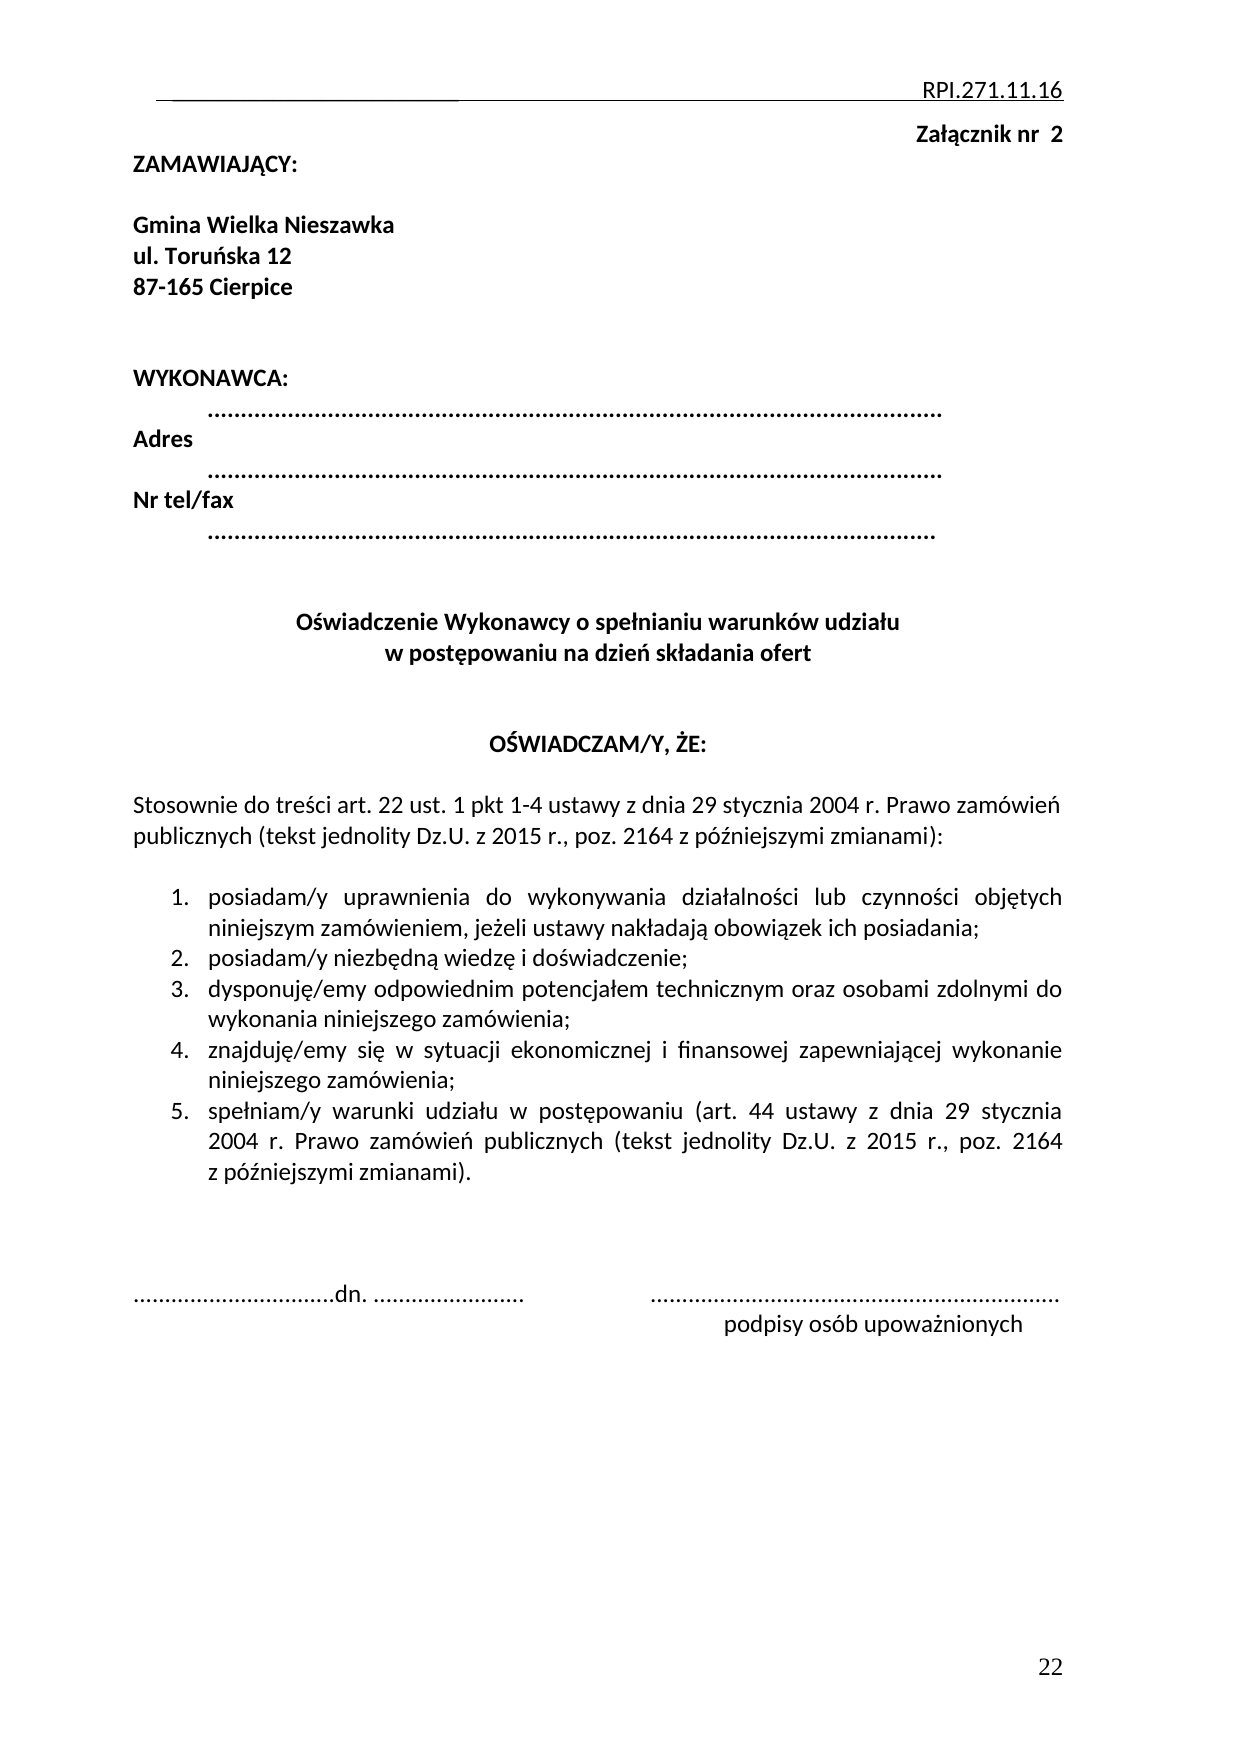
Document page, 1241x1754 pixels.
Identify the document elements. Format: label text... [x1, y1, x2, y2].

text Oświadczenie Wykonawcy o spełnianiu warunków udziału [133, 606, 1063, 637]
list znajduję/emy się w sytuacji ekonomicznej i finansowej zapewniającej wykonanie niniejszego zamówienia; [170, 1034, 1063, 1095]
list OŚWIADCZAM/Y, ŻE: [133, 728, 1063, 759]
list spełniam/y warunki udziału w postępowaniu (art. 44 ustawy z dnia 29 stycznia 2004 r. Prawo zamówień publicznych (tekst jednolity Dz.U. z 2015 r., poz. 2164 z późniejszymi zmianami). [170, 1095, 1063, 1186]
text Stosownie do treści art. 22 ust. 1 pkt 1-4 ustawy z dnia 29 stycznia 2004 r. Prawo zamówień publicznych (tekst jednolity Dz.U. z 2015 r., poz. 2164 z późniejszymi zmianami): [133, 789, 1063, 851]
list WYKONAWCA: [133, 362, 1063, 393]
list .............................................................................................................. [133, 393, 1063, 423]
list w postępowaniu na dzień składania ofert [133, 637, 1063, 667]
list dysponuję/emy odpowiednim potencjałem technicznym oraz osobami zdolnymi do wykonania niniejszego zamówienia; [170, 973, 1063, 1034]
list Załącznik nr 2 [133, 118, 1063, 149]
list ZAMAWIAJĄCY: [133, 149, 1063, 179]
list posiadam/y niezbędną wiedzę i doświadczenie; [170, 942, 1063, 973]
list Nr tel/fax ............................................................................................................. [133, 484, 1063, 545]
text podpisy osób upoważnionych [133, 1308, 1063, 1339]
list Adres .............................................................................................................. [133, 423, 1063, 484]
list 87-165 Cierpice [133, 271, 1063, 301]
list ul. Toruńska 12 [133, 240, 1063, 271]
subtitle Gmina Wielka Nieszawka [133, 210, 1063, 240]
list posiadam/y uprawnienia do wykonywania działalności lub czynności objętych niniejszym zamówieniem, jeżeli ustawy nakładają obowiązek ich posiadania; [170, 881, 1063, 942]
text ................................dn. ........................ ................................................................. [133, 1278, 1063, 1308]
